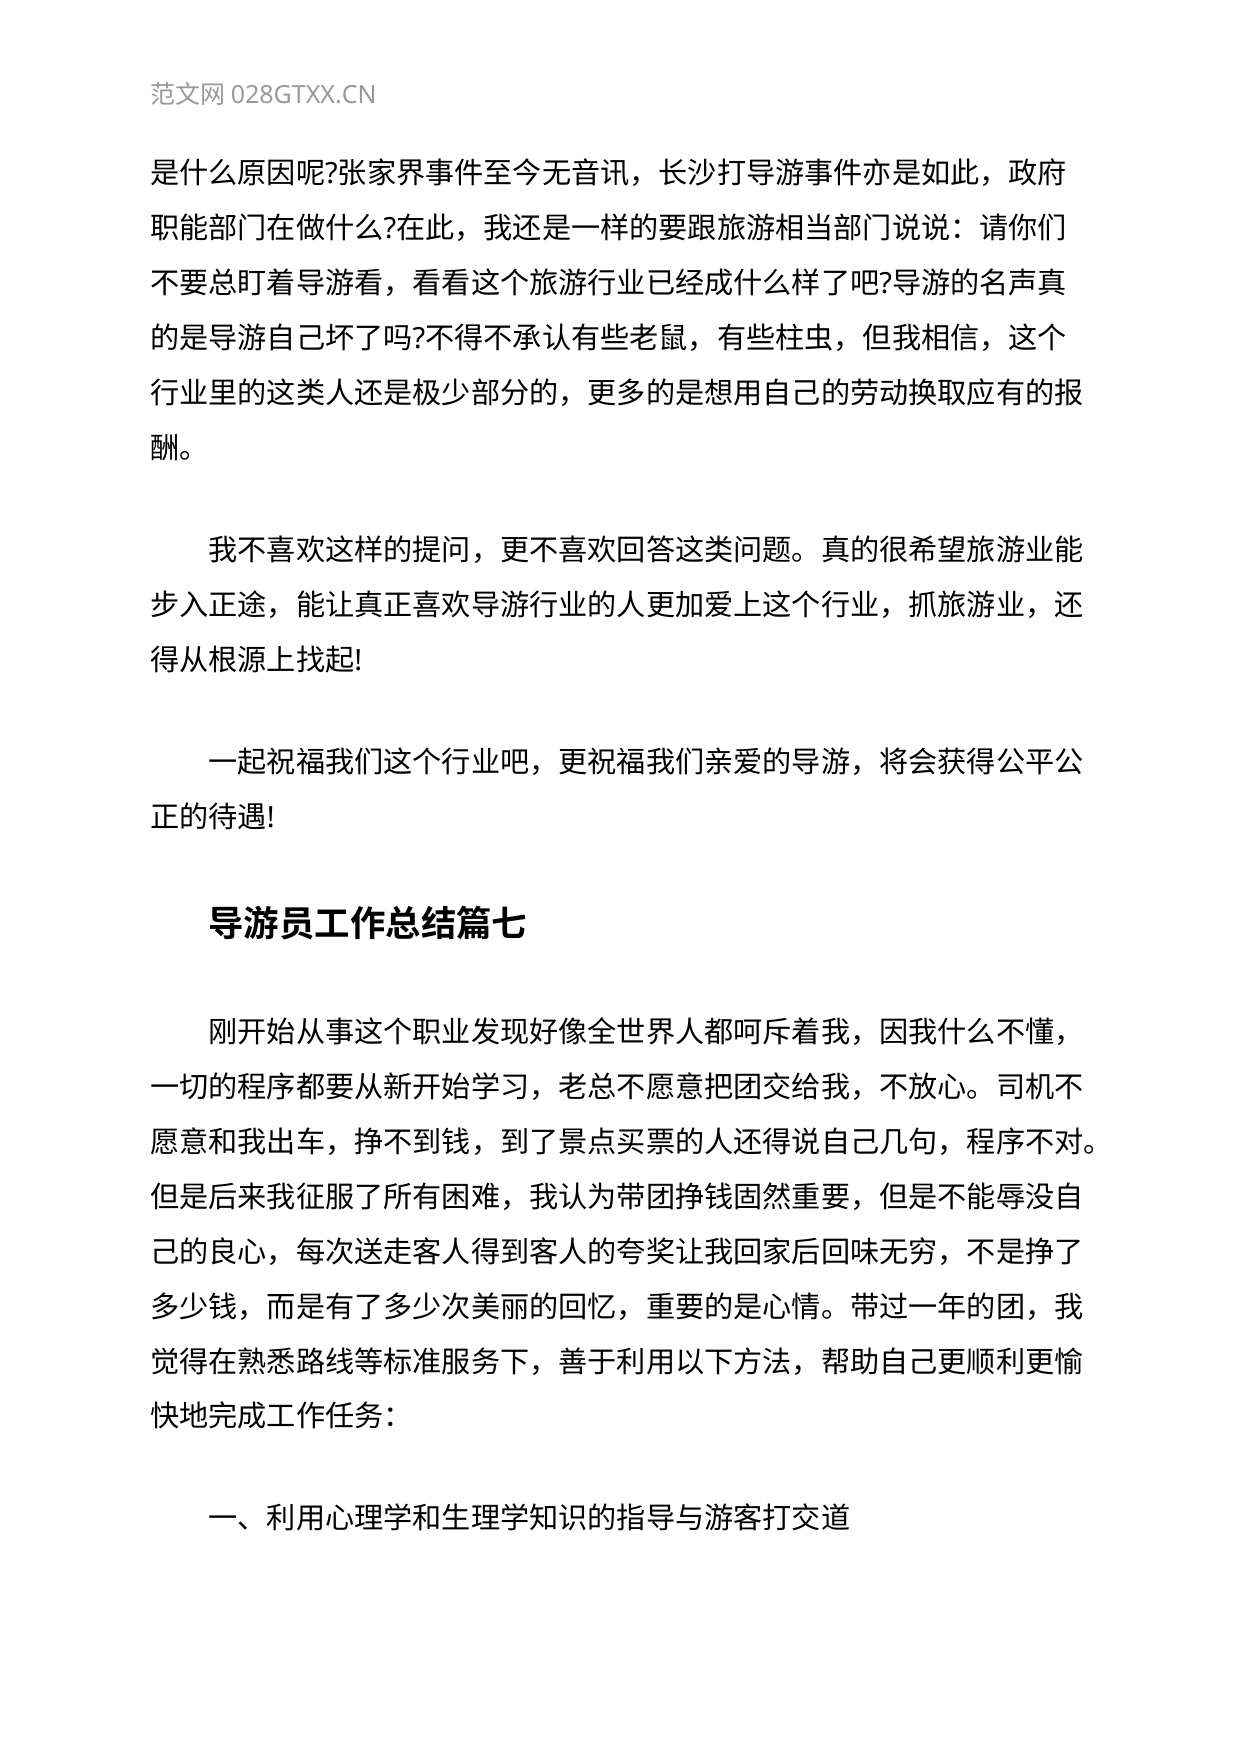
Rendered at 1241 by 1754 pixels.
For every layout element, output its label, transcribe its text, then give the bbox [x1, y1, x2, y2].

text 刚开始从事这个职业发现好像全世界人都呵斥着我，因我什么不懂，一切的程序都要从新开始学习，老总不愿意把团交给我，不放心。司机不愿意和我出车，挣不到钱，到了景点买票的人还得说自己几句，程序不对。但是后来我征服了所有困难，我认为带团挣钱固然重要，但是不能辱没自己的良心，每次送走客人得到客人的夸奖让我回家后回味无穷，不是挣了多少钱，而是有了多少次美丽的回忆，重要的是心情。带过一年的团，我觉得在熟悉路线等标准服务下，善于利用以下方法，帮助自己更顺利更愉快地完成工作任务： [150, 1009, 1090, 1435]
text 一起祝福我们这个行业吧，更祝福我们亲爱的导游，将会获得公平公正的待遇! [150, 738, 1090, 836]
text 我不喜欢这样的提问，更不喜欢回答这类问题。真的很希望旅游业能步入正途，能让真正喜欢导游行业的人更加爱上这个行业，抓旅游业，还得从根源上找起! [150, 527, 1090, 679]
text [150, 150, 1090, 467]
text 导游员工作总结篇七 [150, 895, 1090, 947]
text 一、利用心理学和生理学知识的指导与游客打交道 [150, 1495, 1090, 1537]
